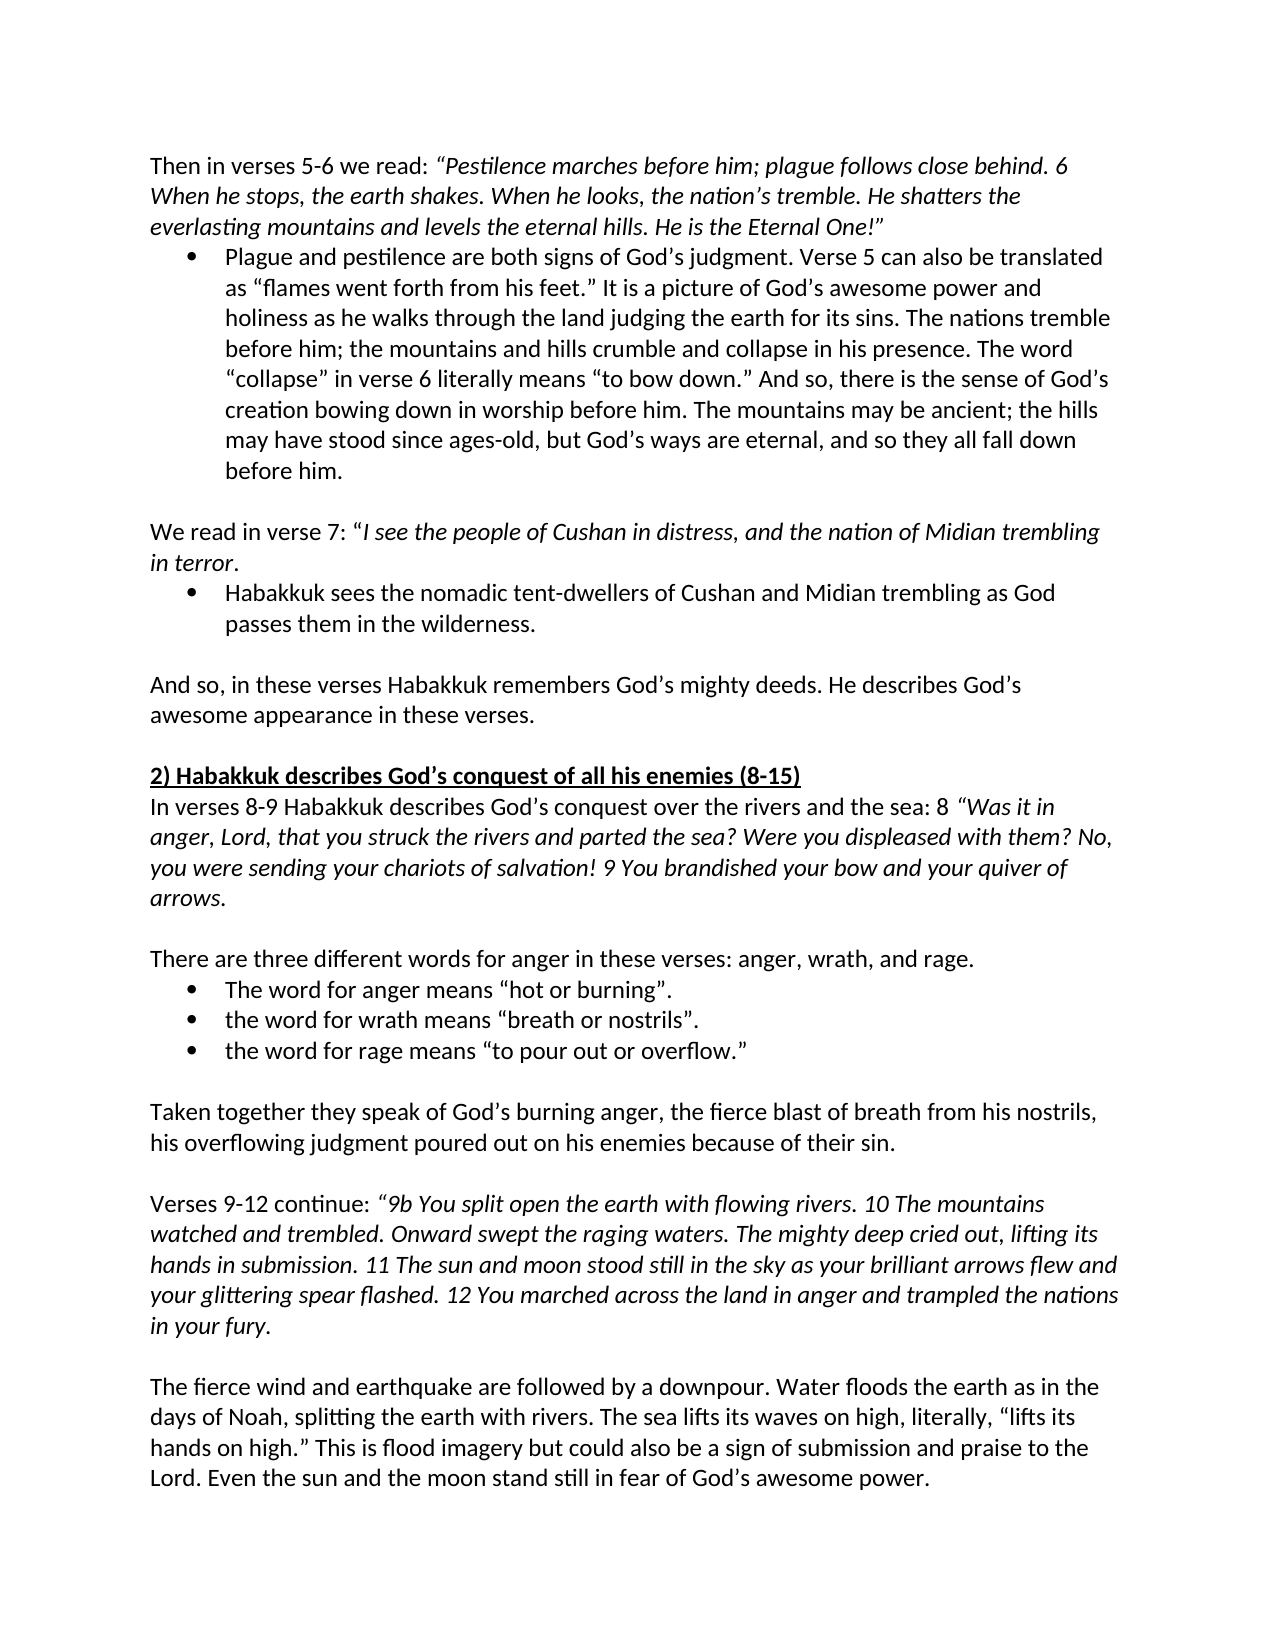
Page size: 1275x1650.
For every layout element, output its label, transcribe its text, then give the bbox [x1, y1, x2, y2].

text Verses 9-12 continue: “9b You split open the earth with flowing rivers. 10 The mountains watched and trembled. Onward swept the raging waters. The mighty deep cried out, lifting its hands in submission. 11 The sun and moon stood still in the sky as your brilliant arrows flew and your glittering spear flashed. 12 You marched across the land in anger and trampled the nations in your fury. [150, 1188, 1125, 1340]
text Taken together they speak of God’s burning anger, the fierce blast of breath from his nostrils, his overflowing judgment poured out on his enemies because of their sin. [150, 1096, 1125, 1157]
text There are three different words for anger in these verses: anger, wrath, and rage. [150, 943, 1125, 974]
list The word for anger means “hot or burning”. [187, 974, 1125, 1004]
list Habakkuk sees the nomadic tent-dwellers of Cushan and Midian trembling as God passes them in the wilderness. [187, 577, 1125, 638]
text We read in verse 7: “I see the people of Cushan in distress, and the nation of Midian trembling in terror. [150, 516, 1125, 577]
list Plague and pestilence are both signs of God’s judgment. Verse 5 can also be translated as “flames went forth from his feet.” It is a picture of God’s awesome power and holiness as he walks through the land judging the earth for its sins. The nations tremble before him; the mountains and hills crumble and collapse in his presence. The word “collapse” in verse 6 literally means “to bow down.” And so, there is the sense of God’s creation bowing down in worship before him. The mountains may be ancient; the hills may have stood since ages-old, but God’s ways are eternal, and so they all fall down before him. [187, 242, 1125, 486]
text 2) Habakkuk describes God’s conquest of all his enemies (8-15) [150, 760, 1125, 791]
text The fierce wind and earthquake are followed by a downpour. Water floods the earth as in the days of Noah, splitting the earth with rivers. The sea lifts its waves on high, literally, “lifts its hands on high.” This is flood imagery but could also be a sign of submission and praise to the Lord. Even the sun and the moon stand still in fear of God’s awesome power. [150, 1371, 1125, 1493]
text Then in verses 5-6 we read: “Pestilence marches before him; plague follows close behind. 6 When he stops, the earth shakes. When he looks, the nation’s tremble. He shatters the everlasting mountains and levels the eternal hills. He is the Eternal One!” [150, 150, 1125, 242]
text In verses 8-9 Habakkuk describes God’s conquest over the rivers and the sea: 8 “Was it in anger, Lord, that you struck the rivers and parted the sea? Were you displeased with them? No, you were sending your chariots of salvation! 9 You brandished your bow and your quiver of arrows. [150, 791, 1125, 913]
text And so, in these verses Habakkuk remembers God’s mighty deeds. He describes God’s awesome appearance in these verses. [150, 669, 1125, 730]
list the word for wrath means “breath or nostrils”. [187, 1004, 1125, 1035]
list the word for rage means “to pour out or overflow.” [187, 1035, 1125, 1066]
